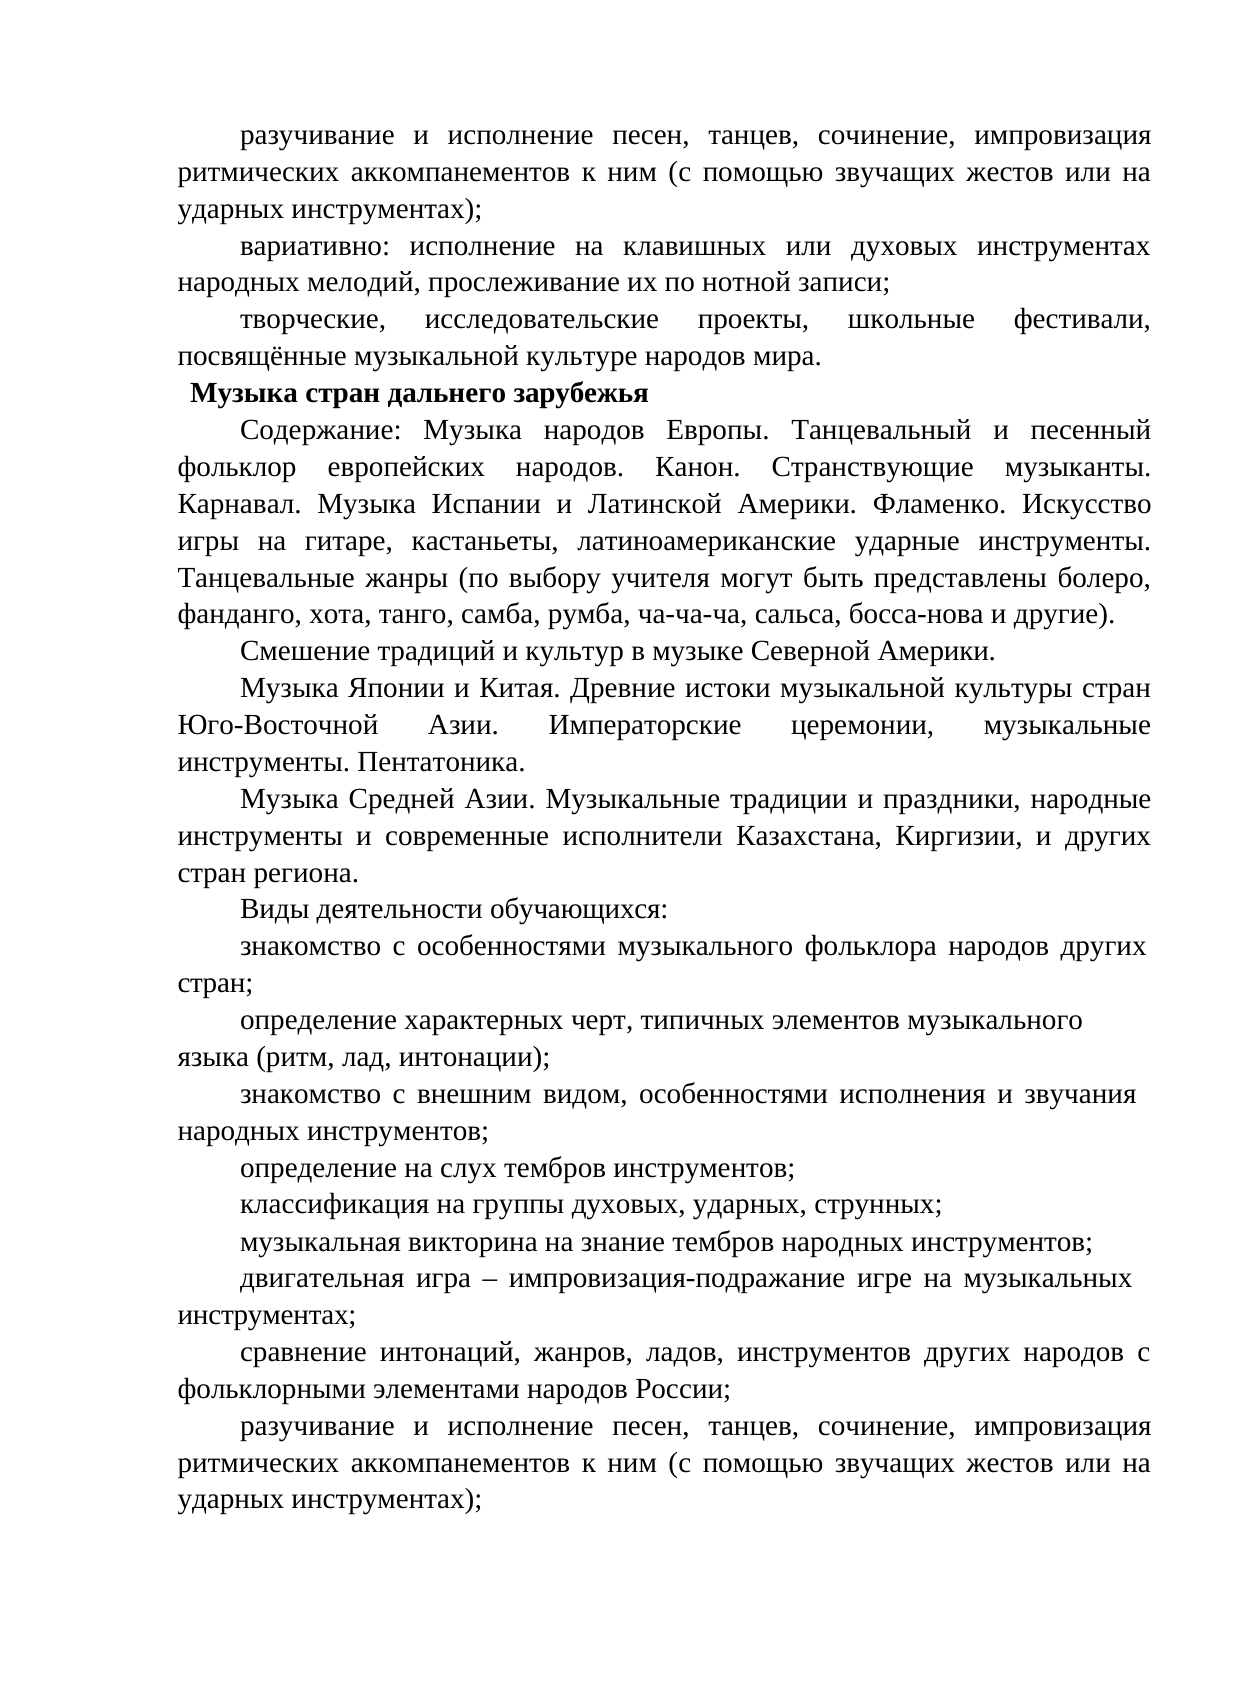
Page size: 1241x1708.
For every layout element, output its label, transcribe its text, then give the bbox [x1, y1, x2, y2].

text знакомство с внешним видом, особенностями исполнения и звучания народных инструментов; [177, 1076, 1196, 1146]
subtitle Музыка стран дальнего зарубежья [190, 376, 1196, 409]
text сравнение интонаций, жанров, ладов, инструментов других народов с фольклорными элементами народов России; [177, 1334, 1151, 1404]
text знакомство с особенностями музыкального фольклора народов других стран; [177, 928, 1196, 999]
text Виды деятельности обучающихся: [240, 892, 1196, 925]
text вариативно: исполнение на клавишных или духовых инструментах народных мелодий, прослеживание их по нотной записи; [177, 228, 1151, 298]
text Смешение традиций и культур в музыке Северной Америки. [240, 633, 1196, 667]
text разучивание и исполнение песен, танцев, сочинение, импровизация ритмических аккомпанементов к ним (с помощью звучащих жестов или на ударных инструментах); [177, 1408, 1152, 1515]
text творческие, исследовательские проекты, школьные фестивали, посвящённые музыкальной культуре народов мира. [177, 301, 1152, 372]
text Содержание: Музыка народов Европы. Танцевальный и песенный фольклор европейских народов. Канон. Странствующие музыканты. Карнавал. Музыка Испании и Латинской Америки. Фламенко. Искусство игры на гитаре, кастаньеты, латиноамериканские ударные инструменты. Танцевальные жанры (по выбору учителя могут быть представлены болеро, фанданго, хота, танго, самба, румба, ча-ча-ча, сальса, босса-нова и другие). [177, 412, 1152, 630]
text Музыка Японии и Китая. Древние истоки музыкальной культуры стран Юго-Восточной Азии. Императорские церемонии, музыкальные инструменты. Пентатоника. [177, 670, 1152, 778]
text музыкальная викторина на знание тембров народных инструментов; двигательная игра – импровизация-подражание игре на музыкальных [240, 1224, 1152, 1294]
text разучивание и исполнение песен, танцев, сочинение, импровизация ритмических аккомпанементов к ним (с помощью звучащих жестов или на ударных инструментах); [177, 117, 1152, 224]
text Музыка Средней Азии. Музыкальные традиции и праздники, народные инструменты и современные исполнители Казахстана, Киргизии, и других стран региона. [177, 781, 1152, 888]
text определение характерных черт, типичных элементов музыкального языка (ритм, лад, интонации); [177, 1002, 1152, 1073]
text определение на слух тембров инструментов; классификация на группы духовых, ударных, струнных; [240, 1150, 957, 1220]
text инструментах; [177, 1297, 1196, 1331]
